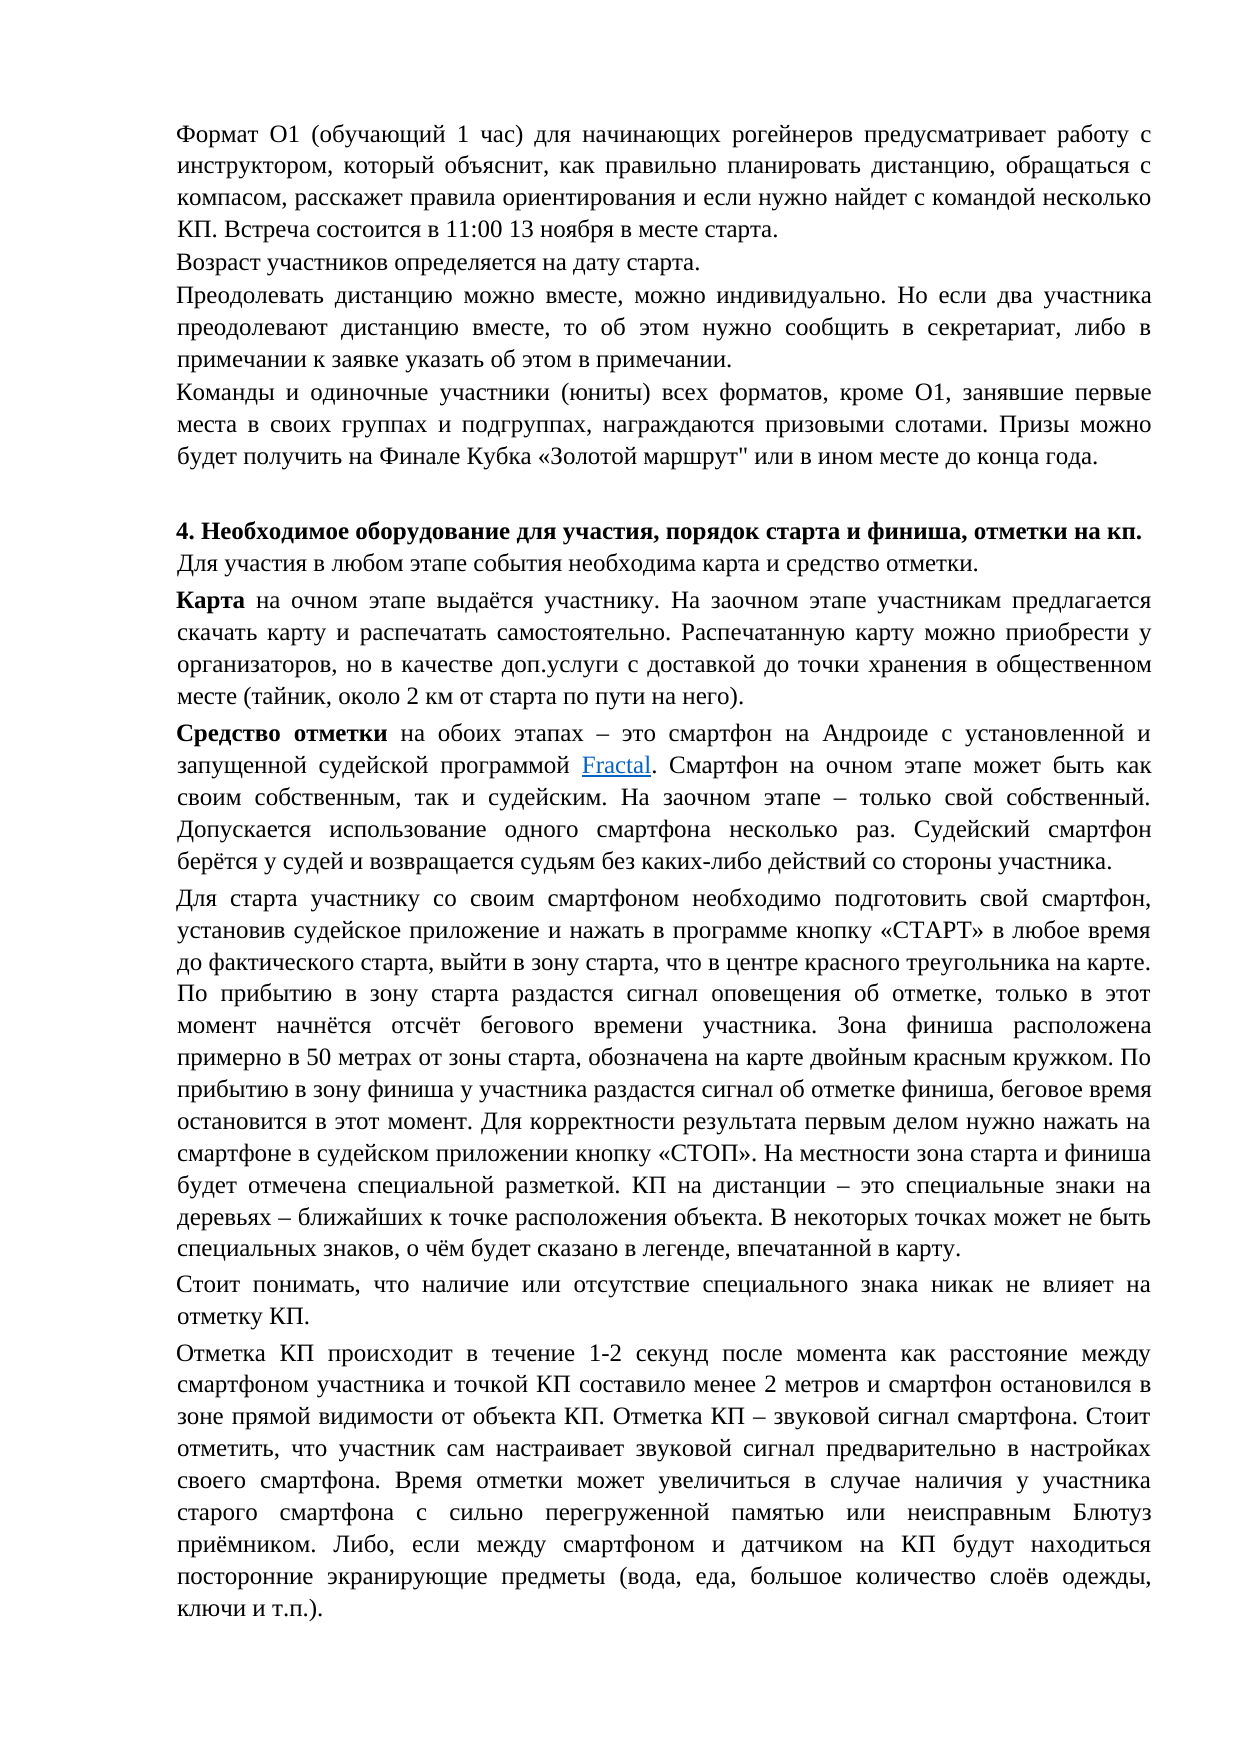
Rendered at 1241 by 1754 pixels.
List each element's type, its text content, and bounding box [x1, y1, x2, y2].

text Стоит понимать, что наличие или отсутствие специального знака никак не влияет на отметку КП. [176, 1269, 1152, 1330]
text Формат О1 (обучающий 1 час) для начинающих рогейнеров предусматривает работу с инструктором, который объяснит, как правильно планировать дистанцию, обращаться с компасом, расскажет правила ориентирования и если нужно найдет с командой несколько КП. Встреча состоится в 11:00 13 ноября в месте старта. [176, 119, 1152, 243]
text Отметка КП происходит в течение 1-2 секунд после момента как расстояние между смартфоном участника и точкой КП составило менее 2 метров и смартфон остановился в зоне прямой видимости от объекта КП. Отметка КП – звуковой сигнал смартфона. Стоит отметить, что участник сам настраивает звуковой сигнал предварительно в настройках своего смартфона. Время отметки может увеличиться в случае наличия у участника старого смартфона с сильно перегруженной памятью или неисправным Блютуз приёмником. Либо, если между смартфоном и датчиком на КП будут находиться посторонние экранирующие предметы (вода, еда, большое количество слоёв одежды, ключи и т.п.). [176, 1338, 1152, 1621]
text Возраст участников определяется на дату старта. [176, 247, 1152, 276]
text Команды и одиночные участники (юниты) всех форматов, кроме О1, занявшие первые места в своих группах и подгруппах, награждаются призовыми слотами. Призы можно будет получить на Финале Кубка «Золотой маршрут" или в ином месте до конца года. [176, 377, 1152, 470]
text 4. Необходимое оборудование для участия, порядок старта и финиша, отметки на кп. Для участия в любом этапе события необходима карта и средство отметки. [176, 516, 1152, 577]
text Карта на очном этапе выдаётся участнику. На заочном этапе участникам предлагается скачать карту и распечатать самостоятельно. Распечатанную карту можно приобрести у организаторов, но в качестве доп.услуги с доставкой до точки хранения в общественном месте (тайник, около 2 км от старта по пути на него). [176, 586, 1152, 710]
text Для старта участнику со своим смартфоном необходимо подготовить свой смартфон, установив судейское приложение и нажать в программе кнопку «СТАРТ» в любое время до фактического старта, выйти в зону старта, что в центре красного треугольника на карте. По прибытию в зону старта раздастся сигнал оповещения об отметке, только в этот момент начнётся отсчёт бегового времени участника. Зона финиша расположена примерно в 50 метрах от зоны старта, обозначена на карте двойным красным кружком. По прибытию в зону финиша у участника раздастся сигнал об отметке финиша, беговое время остановится в этот момент. Для корректности результата первым делом нужно нажать на смартфоне в судейском приложении кнопку «СТОП». На местности зона старта и финиша будет отмечена специальной разметкой. КП на дистанции – это специальные знаки на деревьях – ближайших к точке расположения объекта. В некоторых точках может не быть специальных знаков, о чём будет сказано в легенде, впечатанной в карту. [176, 883, 1152, 1262]
text Преодолевать дистанцию можно вместе, можно индивидуально. Но если два участника преодолевают дистанцию вместе, то об этом нужно сообщить в секретариат, либо в примечании к заявке указать об этом в примечании. [176, 281, 1152, 373]
text Средство отметки на обоих этапах – это смартфон на Андроиде с установленной и запущенной судейской программой Fractal. Смартфон на очном этапе может быть как своим собственным, так и судейским. На заочном этапе – только свой собственный. Допускается использование одного смартфона несколько раз. Судейский смартфон берётся у судей и возвращается судьям без каких-либо действий со стороны участника. [176, 718, 1152, 875]
